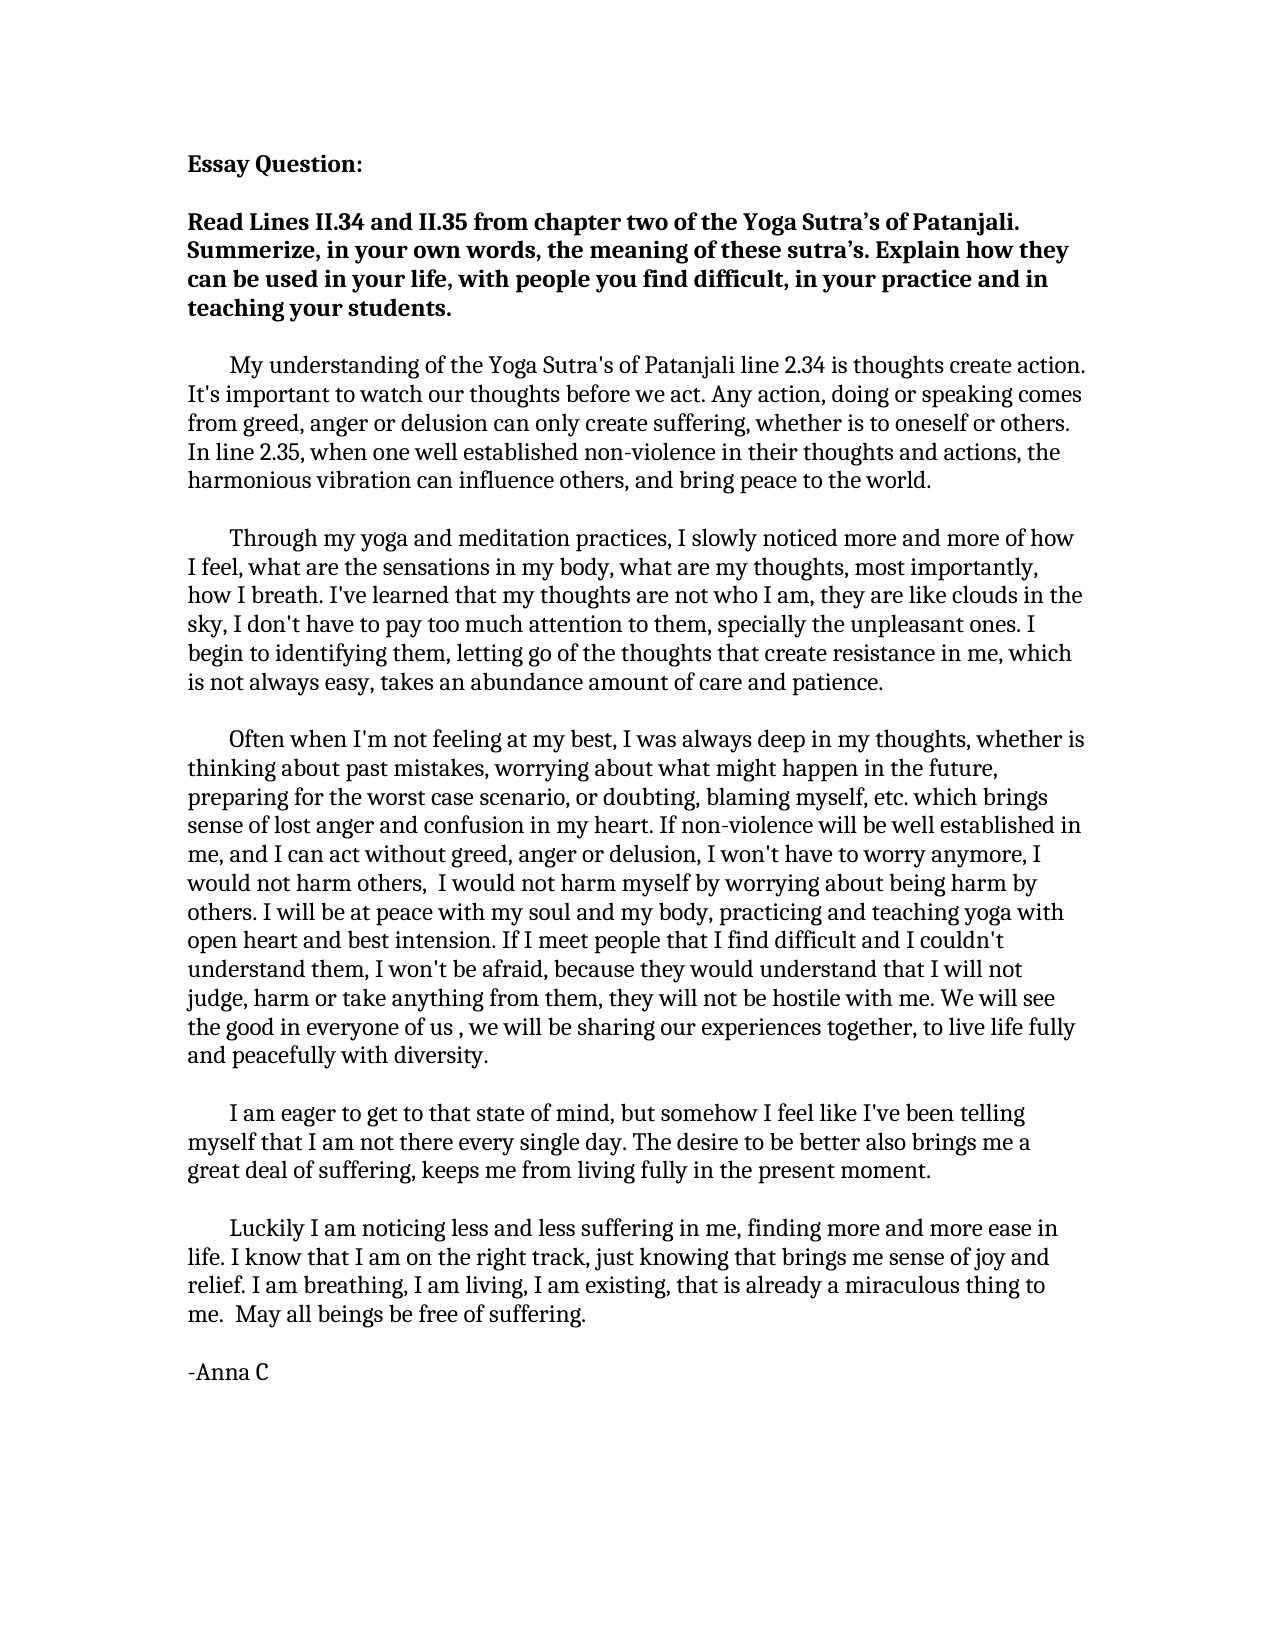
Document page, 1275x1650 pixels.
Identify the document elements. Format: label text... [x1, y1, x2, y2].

list Often when I'm not feeling at my best, I was always deep in my thoughts, whether is thinking about past mistakes, worrying about what might happen in the future, preparing for the worst case scenario, or doubting, blaming myself, etc. which brings sense of lost anger and confusion in my heart. If non-violence will be well established in me, and I can act without greed, anger or delusion, I won't have to worry anymore, I would not harm others, I would not harm myself by worrying about being harm by others. I will be at peace with my soul and my body, practicing and teaching yoga with open heart and best intension. If I meet people that I find difficult and I couldn't understand them, I won't be afraid, because they would understand that I will not judge, harm or take anything from them, they will not be hostile with me. We will see the good in everyone of us , we will be sharing our experiences together, to live life fully and peacefully with diversity. [187, 725, 1087, 1070]
list Luckily I am noticing less and less suffering in me, finding more and more ease in life. I know that I am on the right track, just knowing that brings me sense of joy and relief. I am breathing, I am living, I am existing, that is already a miraculous thing to me. May all beings be free of suffering. [187, 1214, 1087, 1329]
list I am eager to get to that state of mind, but somehow I feel like I've been telling myself that I am not there every single day. The desire to be better also brings me a great deal of suffering, keeps me from living fully in the present moment. [187, 1099, 1087, 1185]
list Essay Question: [187, 150, 1087, 179]
list My understanding of the Yoga Sutra's of Patanjali line 2.34 is thoughts create action. It's important to watch our thoughts before we act. Any action, doing or speaking comes from greed, anger or delusion can only create suffering, whether is to oneself or others. In line 2.35, when one well established non-violence in their thoughts and actions, the harmonious vibration can influence others, and bring peace to the world. [187, 351, 1087, 495]
list Through my yoga and meditation practices, I slowly noticed more and more of how I feel, what are the sensations in my body, what are my thoughts, most importantly, how I breath. I've learned that my thoughts are not who I am, they are like clouds in the sky, I don't have to pay too much attention to them, specially the unpleasant ones. I begin to identifying them, letting go of the thoughts that create resistance in me, which is not always easy, takes an abundance amount of care and patience. [187, 524, 1087, 696]
list Read Lines II.34 and II.35 from chapter two of the Yoga Sutra’s of Patanjali. Summerize, in your own words, the meaning of these sutra’s. Explain how they can be used in your life, with people you find difficult, in your practice and in teaching your students. [187, 207, 1087, 322]
list -Anna C [187, 1357, 1087, 1386]
